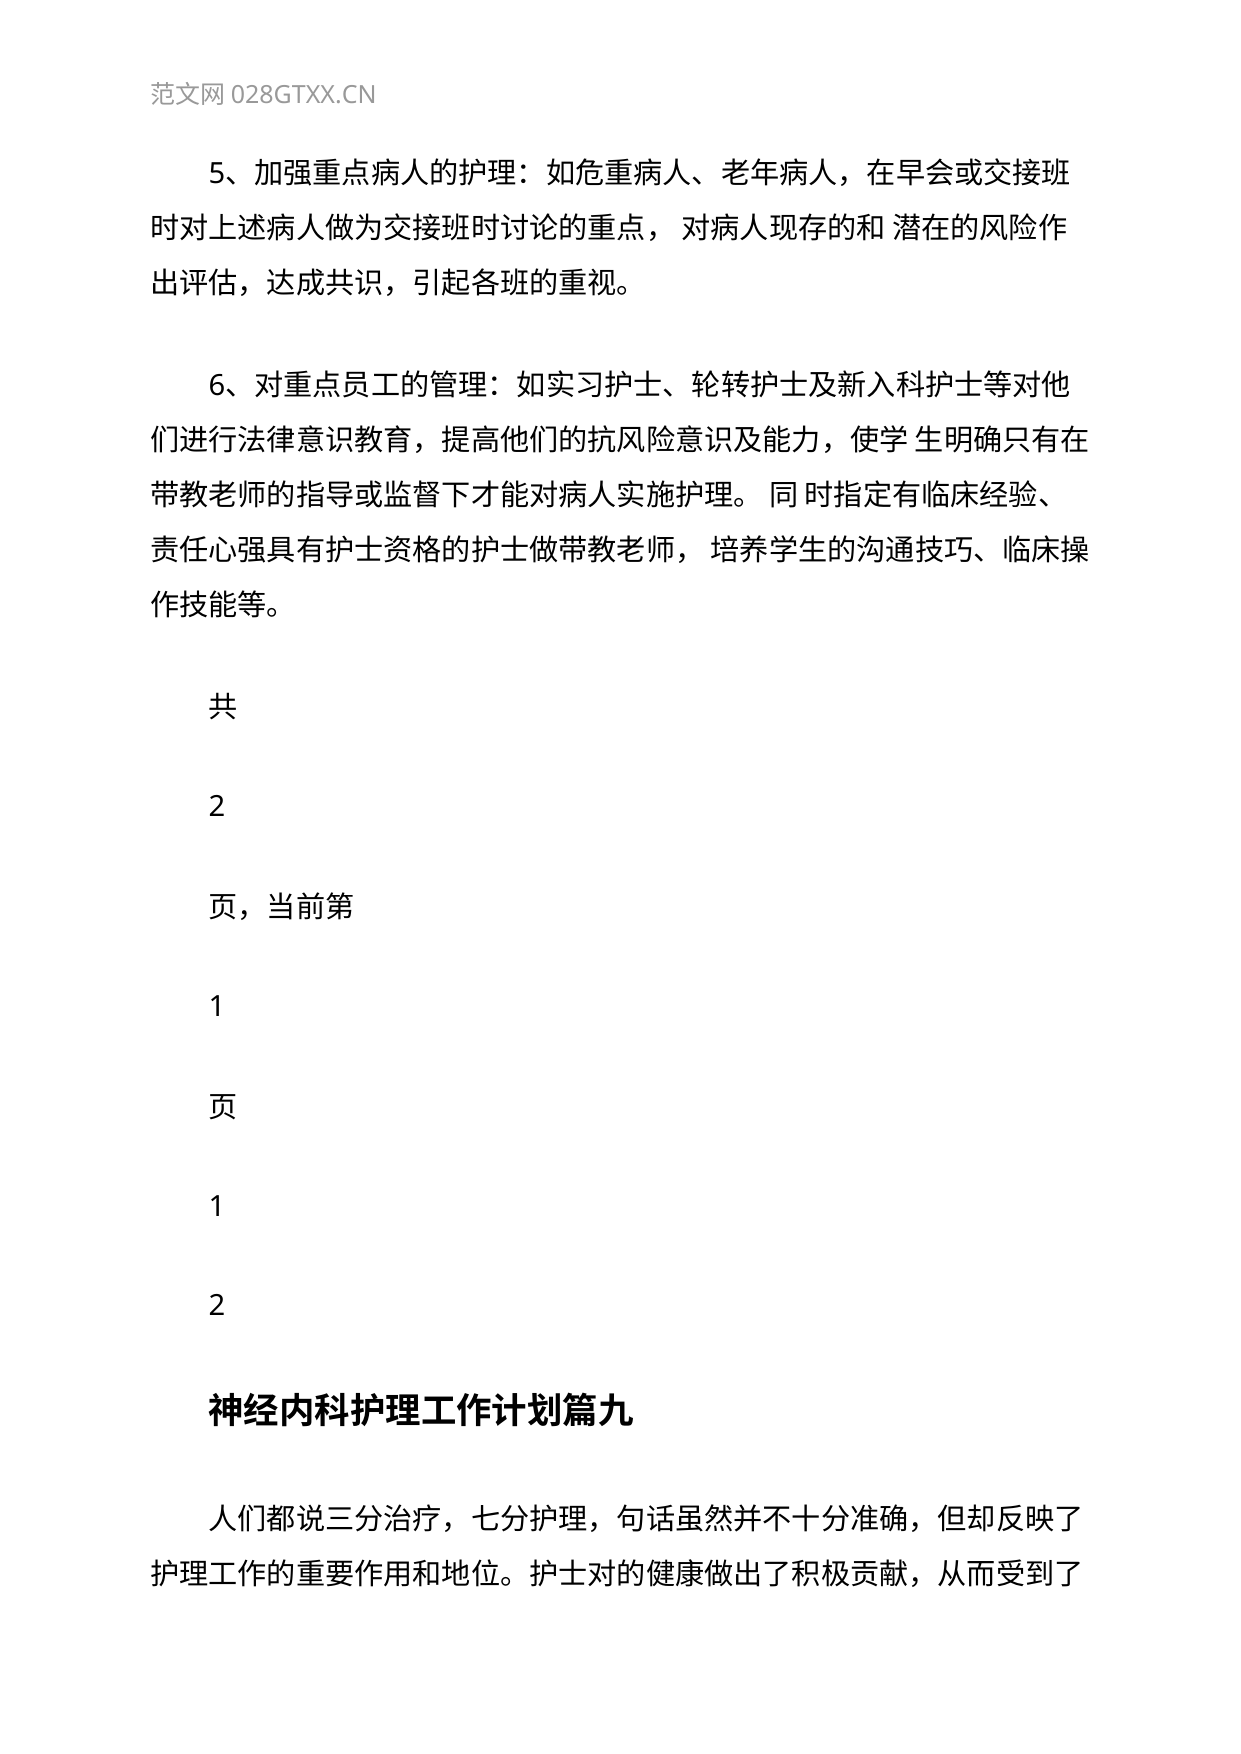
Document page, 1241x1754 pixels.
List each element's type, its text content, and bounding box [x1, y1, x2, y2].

text 1 [150, 1185, 1090, 1225]
text 2 [150, 785, 1090, 824]
text 5、加强重点病人的护理：如危重病人、老年病人，在早会或交接班时对上述病人做为交接班时讨论的重点， 对病人现存的和 潜在的风险作出评估，达成共识，引起各班的重视。 [150, 150, 1090, 302]
text 页，当前第 [150, 883, 1090, 926]
text 1 [150, 985, 1090, 1025]
text 2 [150, 1284, 1090, 1323]
text 页 [150, 1083, 1090, 1126]
text 6、对重点员工的管理：如实习护士、轮转护士及新入科护士等对他们进行法律意识教育，提高他们的抗风险意识及能力，使学 生明确只有在带教老师的指导或监督下才能对病人实施护理。 同 时指定有临床经验、责任心强具有护士资格的护士做带教老师， 培养学生的沟通技巧、临床操作技能等。 [150, 362, 1090, 624]
text 神经内科护理工作计划篇九 [150, 1382, 1090, 1433]
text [150, 1496, 1090, 1593]
text 共 [150, 683, 1090, 725]
